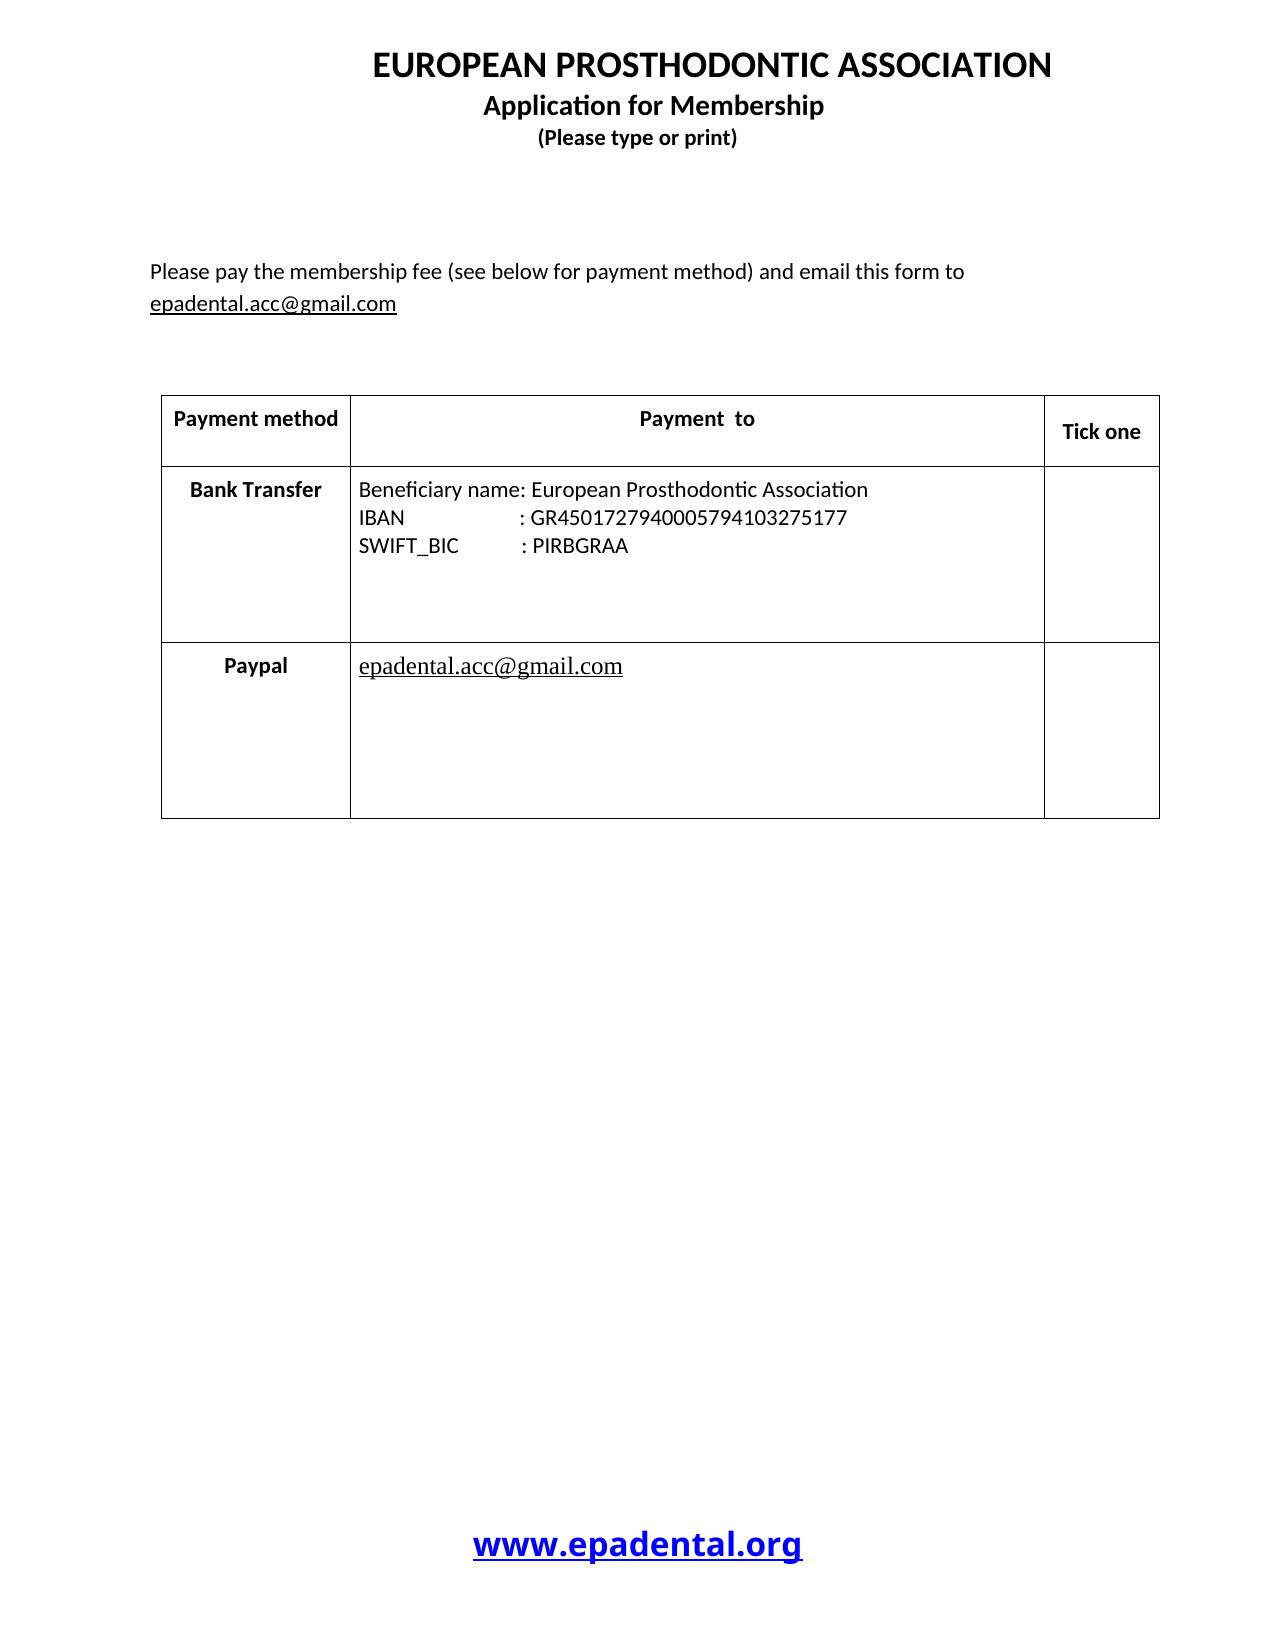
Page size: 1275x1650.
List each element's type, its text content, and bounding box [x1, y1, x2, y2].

table_cell epadental.acc@gmail.com [351, 643, 1044, 818]
text Please pay the membership fee (see below for payment method) and email this form to epadental.acc@gmail.com [150, 257, 1125, 317]
table_cell [1045, 467, 1159, 642]
table_cell [1045, 643, 1159, 818]
table_header Tick one [1045, 396, 1159, 466]
table_header Payment method [162, 396, 350, 466]
table_cell Bank Transfer [162, 467, 350, 642]
table_cell Beneficiary name: European Prosthodontic Association IBAN : GR4501727940005794103275177 SWIFT_BIC : PIRBGRAA [351, 467, 1044, 642]
table_header Payment to [351, 396, 1044, 466]
table_cell Paypal [162, 643, 350, 818]
